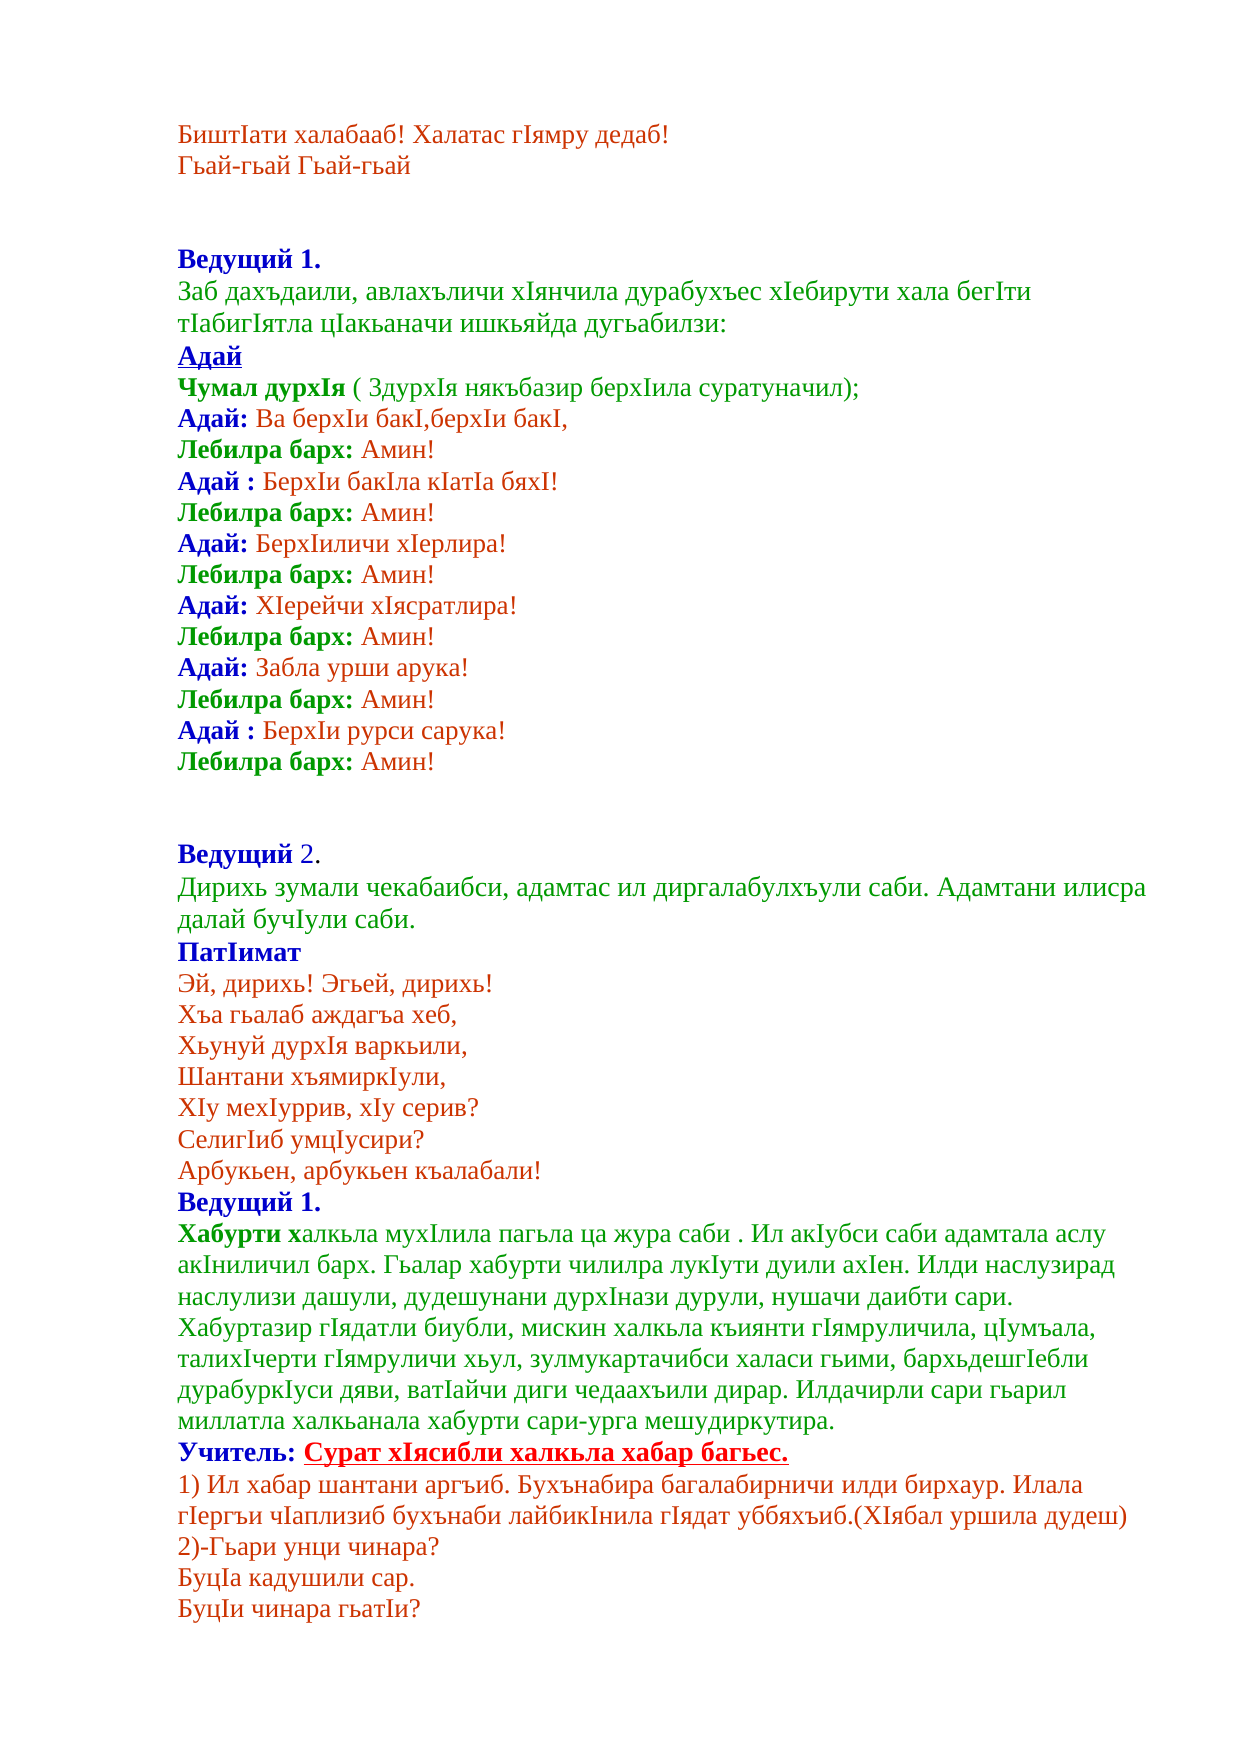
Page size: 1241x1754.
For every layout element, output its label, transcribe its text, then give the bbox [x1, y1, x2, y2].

text Ведущий 2. [177, 837, 1152, 870]
text Гьай-гьай Гьай-гьай [177, 149, 1152, 180]
text БиштIати халабааб! Халатас гIямру дедаб! [177, 118, 1152, 149]
text 2)-Гьари унци чинара? [177, 1530, 1152, 1561]
text Заб дахъдаили, авлахъличи хIянчила дурабухъес хIебирути хала бегIти тIабигIятла цIакьаначи ишкьяйда дугьабилзи: [177, 274, 1152, 339]
text Адай: Забла урши арука! [177, 652, 1152, 683]
text Лебилра барх: Амин! [177, 433, 1152, 465]
text БуцIа кадушили сар. [177, 1561, 1152, 1592]
text 1) Ил хабар шантани аргъиб. Бухънабира багалабирничи илди бирхаур. Илала гIергъи чIаплизиб бухънаби лайбикIнила гIядат уббяхъиб.(ХIябал уршила дудеш) [177, 1468, 1152, 1530]
text Ведущий 1. [177, 1185, 1152, 1217]
text ПатIимат [177, 934, 1152, 967]
text СелигIиб умцIусири? [177, 1123, 1152, 1154]
text Лебилра барх: Амин! [177, 558, 1152, 589]
text ХIу мехIуррив, хIу серив? [177, 1092, 1152, 1123]
text Адай: БерхIиличи хIерлира! [177, 527, 1152, 558]
text Хъа гьалаб аждагъа хеб, [177, 998, 1152, 1029]
text Лебилра барх: Амин! [177, 620, 1152, 652]
text Лебилра барх: Амин! [177, 496, 1152, 527]
text Адай: ХIерейчи хIясратлира! [177, 589, 1152, 620]
text Адай: Ва берхIи бакI,берхIи бакI, [177, 402, 1152, 433]
text Адай : БерхIи бакIла кIатIа бяхI! [177, 465, 1152, 496]
text Учитель: Сурат хIясибли халкьла хабар багьес. [177, 1435, 1152, 1468]
text Шантани хъямиркIули, [177, 1060, 1152, 1092]
text Чумал дурхIя ( 3дурхIя някъбазир берхIила суратуначил); [177, 371, 1152, 402]
text Арбукьен, арбукьен къалабали! [177, 1154, 1152, 1185]
text Ведущий 1. [177, 242, 1152, 274]
text Адай : БерхIи рурси сарука! [177, 714, 1152, 745]
text БуцIи чинара гьатIи? [177, 1592, 1152, 1623]
text Дирихь зумали чекабаибси, адамтас ил диргалабулхъули саби. Адамтани илисра далай бучIули саби. [177, 870, 1152, 934]
text Эй, дирихь! Эгьей, дирихь! [177, 967, 1152, 998]
text Хабурти халкьла мухIлила пагьла ца жура саби . Ил акIубси саби адамтала аслу акIниличил барх. Гьалар хабурти чилилра лукIути дуили ахIен. Илди наслузирад наслулизи дашули, дудешунани дурхIнази дурули, нушачи даибти сари. Хабуртазир гIядатли биубли, мискин халкьла къиянти гIямруличила, цIумъала, талихIчерти гIямруличи хьул, зулмукартачибси халаси гьими, бархьдешгIебли дурабуркIуси дяви, ватIайчи диги чедаахъили дирар. Илдачирли сари гьарил миллатла халкьанала хабурти сари-урга мешудиркутира. [177, 1217, 1152, 1435]
text Хьунуй дурхIя варкьили, [177, 1029, 1152, 1060]
text Лебилра барх: Амин! [177, 745, 1152, 776]
text Адай [177, 339, 1152, 371]
text Лебилра барх: Амин! [177, 683, 1152, 714]
